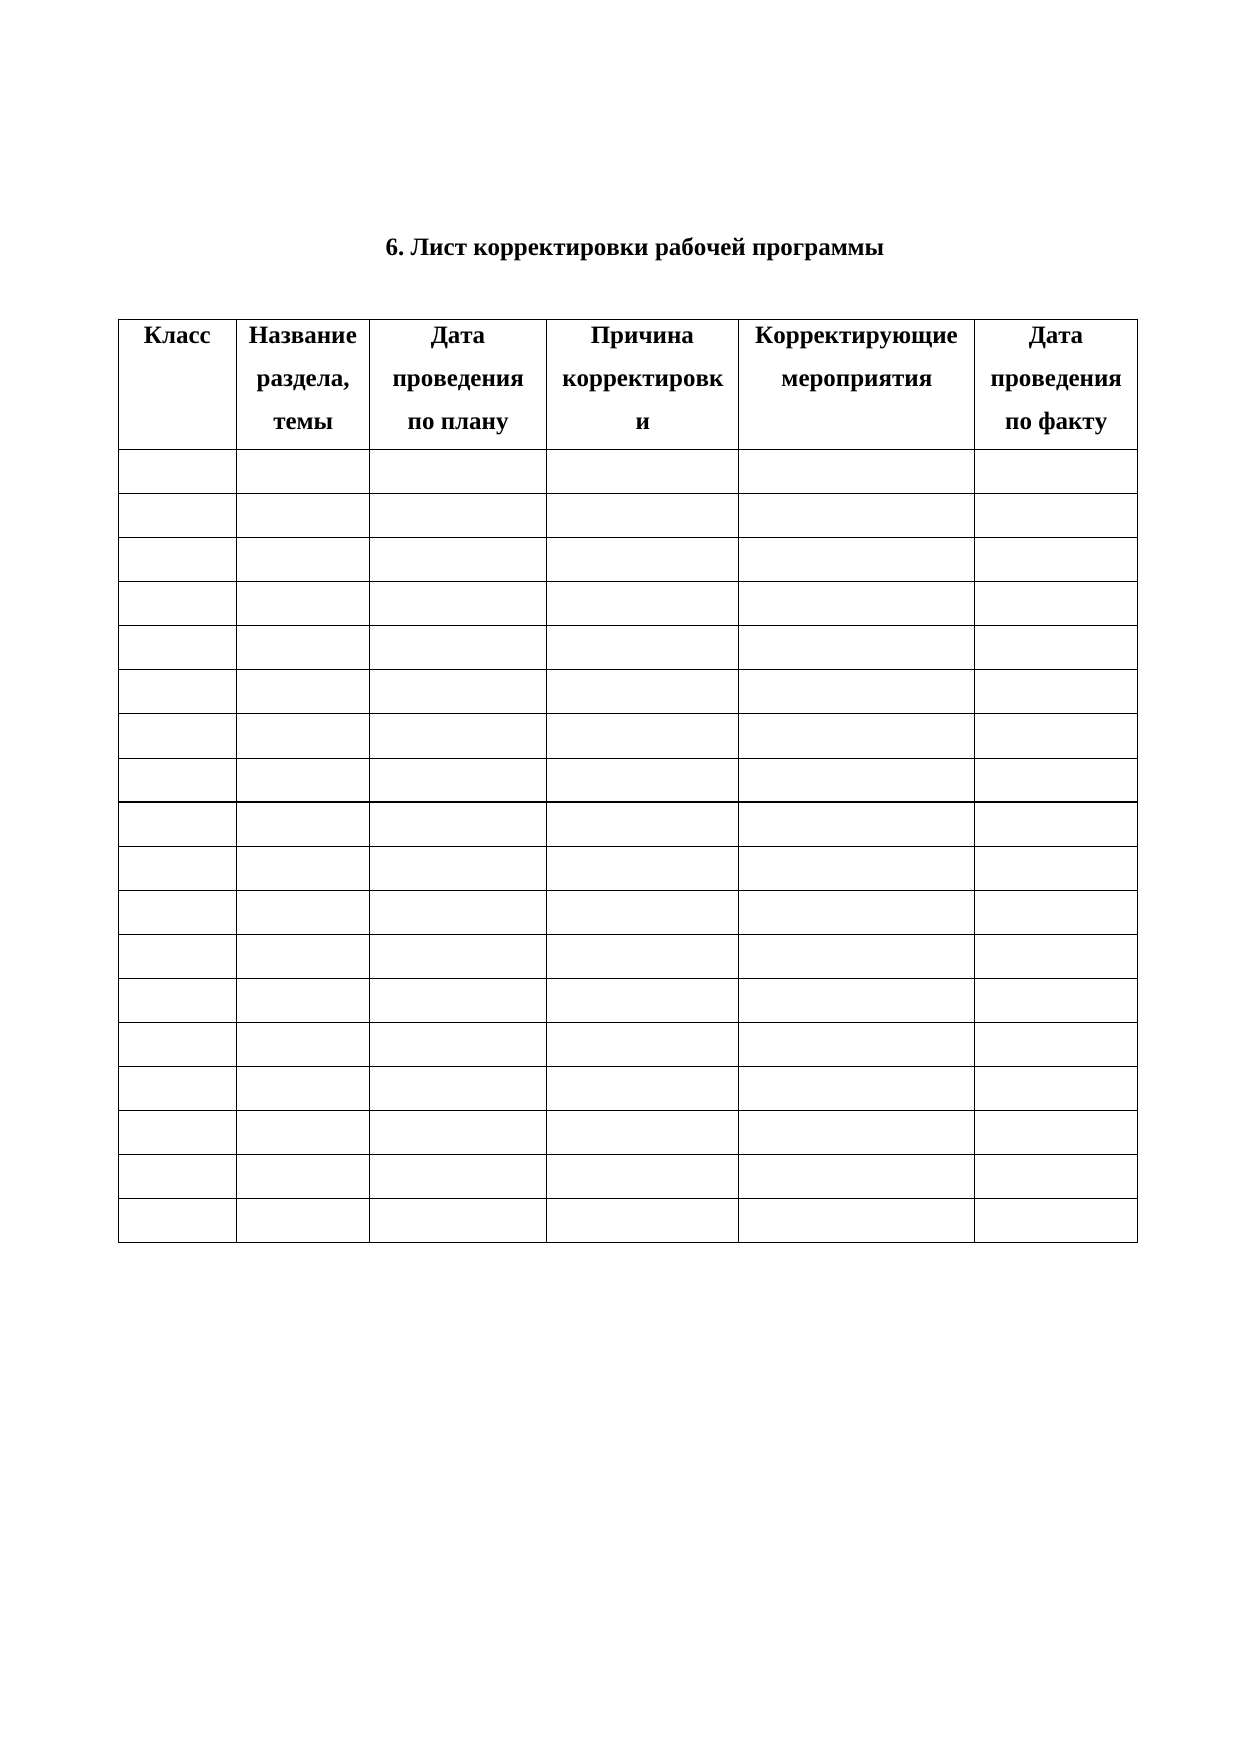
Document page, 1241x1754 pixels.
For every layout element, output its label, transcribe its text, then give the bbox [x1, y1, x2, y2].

table_cell [739, 714, 974, 757]
table_cell [975, 891, 1137, 934]
table_cell [119, 935, 236, 978]
table_cell [547, 670, 738, 713]
table_cell [370, 1023, 546, 1066]
table_cell [237, 582, 369, 625]
table_cell [547, 626, 738, 669]
table_header Дата проведения по факту [975, 320, 1137, 449]
table_cell [547, 1155, 738, 1198]
table_cell [739, 1199, 974, 1242]
table_cell [975, 759, 1137, 801]
table_cell [237, 714, 369, 757]
table_cell [370, 935, 546, 978]
table_cell [119, 803, 236, 846]
table_cell [547, 935, 738, 978]
table_cell [119, 538, 236, 581]
table_cell [975, 714, 1137, 757]
table_cell [547, 450, 738, 493]
table_cell [739, 935, 974, 978]
table_cell [119, 979, 236, 1022]
table_cell [975, 1199, 1137, 1242]
table_cell [547, 494, 738, 537]
table_cell [547, 979, 738, 1022]
table_cell [237, 1155, 369, 1198]
table_header Корректирующие мероприятия [739, 320, 974, 449]
table_cell [739, 759, 974, 801]
table_cell [975, 494, 1137, 537]
table_cell [119, 626, 236, 669]
table_header Дата проведения по плану [370, 320, 546, 449]
table_cell [370, 450, 546, 493]
table_cell [119, 714, 236, 757]
table_cell [119, 450, 236, 493]
table_cell [547, 759, 738, 801]
table_cell [739, 847, 974, 889]
table_cell [547, 1111, 738, 1154]
table_cell [739, 979, 974, 1022]
table_cell [975, 626, 1137, 669]
table_cell [119, 582, 236, 625]
table_cell [237, 1067, 369, 1110]
table_cell [739, 1067, 974, 1110]
table_cell [739, 626, 974, 669]
table_cell [370, 1067, 546, 1110]
table_cell [547, 847, 738, 889]
table_cell [975, 450, 1137, 493]
table_cell [975, 670, 1137, 713]
table_cell [739, 1155, 974, 1198]
table_cell [237, 979, 369, 1022]
table_cell [739, 1023, 974, 1066]
table_cell [370, 1111, 546, 1154]
table_cell [119, 494, 236, 537]
table_cell [370, 494, 546, 537]
table_cell [547, 803, 738, 846]
table_cell [237, 494, 369, 537]
table_cell [119, 759, 236, 801]
table_cell [739, 494, 974, 537]
table_cell [237, 450, 369, 493]
table_cell [975, 1023, 1137, 1066]
table_cell [547, 538, 738, 581]
table_cell [739, 450, 974, 493]
table_cell [975, 935, 1137, 978]
table_cell [547, 1199, 738, 1242]
table_cell [975, 847, 1137, 889]
table_cell [547, 714, 738, 757]
table_cell [237, 538, 369, 581]
table_cell [547, 1023, 738, 1066]
table_cell [547, 582, 738, 625]
table_cell [975, 538, 1137, 581]
table_cell [975, 1067, 1137, 1110]
table_cell [370, 979, 546, 1022]
table_cell [370, 670, 546, 713]
table_cell [739, 1111, 974, 1154]
table_cell [237, 1111, 369, 1154]
table_cell [370, 582, 546, 625]
table_cell [739, 538, 974, 581]
table_cell [975, 1155, 1137, 1198]
table_cell [370, 626, 546, 669]
table_cell [547, 891, 738, 934]
table_cell [370, 891, 546, 934]
table_cell [237, 891, 369, 934]
table_cell [119, 1155, 236, 1198]
table_cell [370, 803, 546, 846]
table_cell [237, 1199, 369, 1242]
table_cell [370, 847, 546, 889]
table_cell [739, 891, 974, 934]
table_cell [739, 803, 974, 846]
table_cell [119, 847, 236, 889]
table_header Название раздела, темы [237, 320, 369, 449]
table_header Класс [119, 320, 236, 449]
table_cell [370, 1155, 546, 1198]
table_cell [119, 1199, 236, 1242]
table_header Причина корректировки [547, 320, 738, 449]
table_cell [739, 670, 974, 713]
table_cell [975, 803, 1137, 846]
table_cell [370, 714, 546, 757]
table_cell [119, 1111, 236, 1154]
table_cell [237, 626, 369, 669]
table_cell [119, 891, 236, 934]
table_cell [370, 1199, 546, 1242]
table_cell [237, 759, 369, 801]
table_cell [237, 670, 369, 713]
table_cell [547, 1067, 738, 1110]
table_cell [237, 803, 369, 846]
table_cell [975, 1111, 1137, 1154]
table_cell [119, 670, 236, 713]
table_cell [739, 582, 974, 625]
table_cell [237, 935, 369, 978]
table_cell [119, 1067, 236, 1110]
table_cell [370, 538, 546, 581]
text 6. Лист корректировки рабочей программы [118, 232, 1152, 261]
table_cell [237, 1023, 369, 1066]
table_cell [370, 759, 546, 801]
table_cell [975, 582, 1137, 625]
table_cell [119, 1023, 236, 1066]
table_cell [237, 847, 369, 889]
table_cell [975, 979, 1137, 1022]
